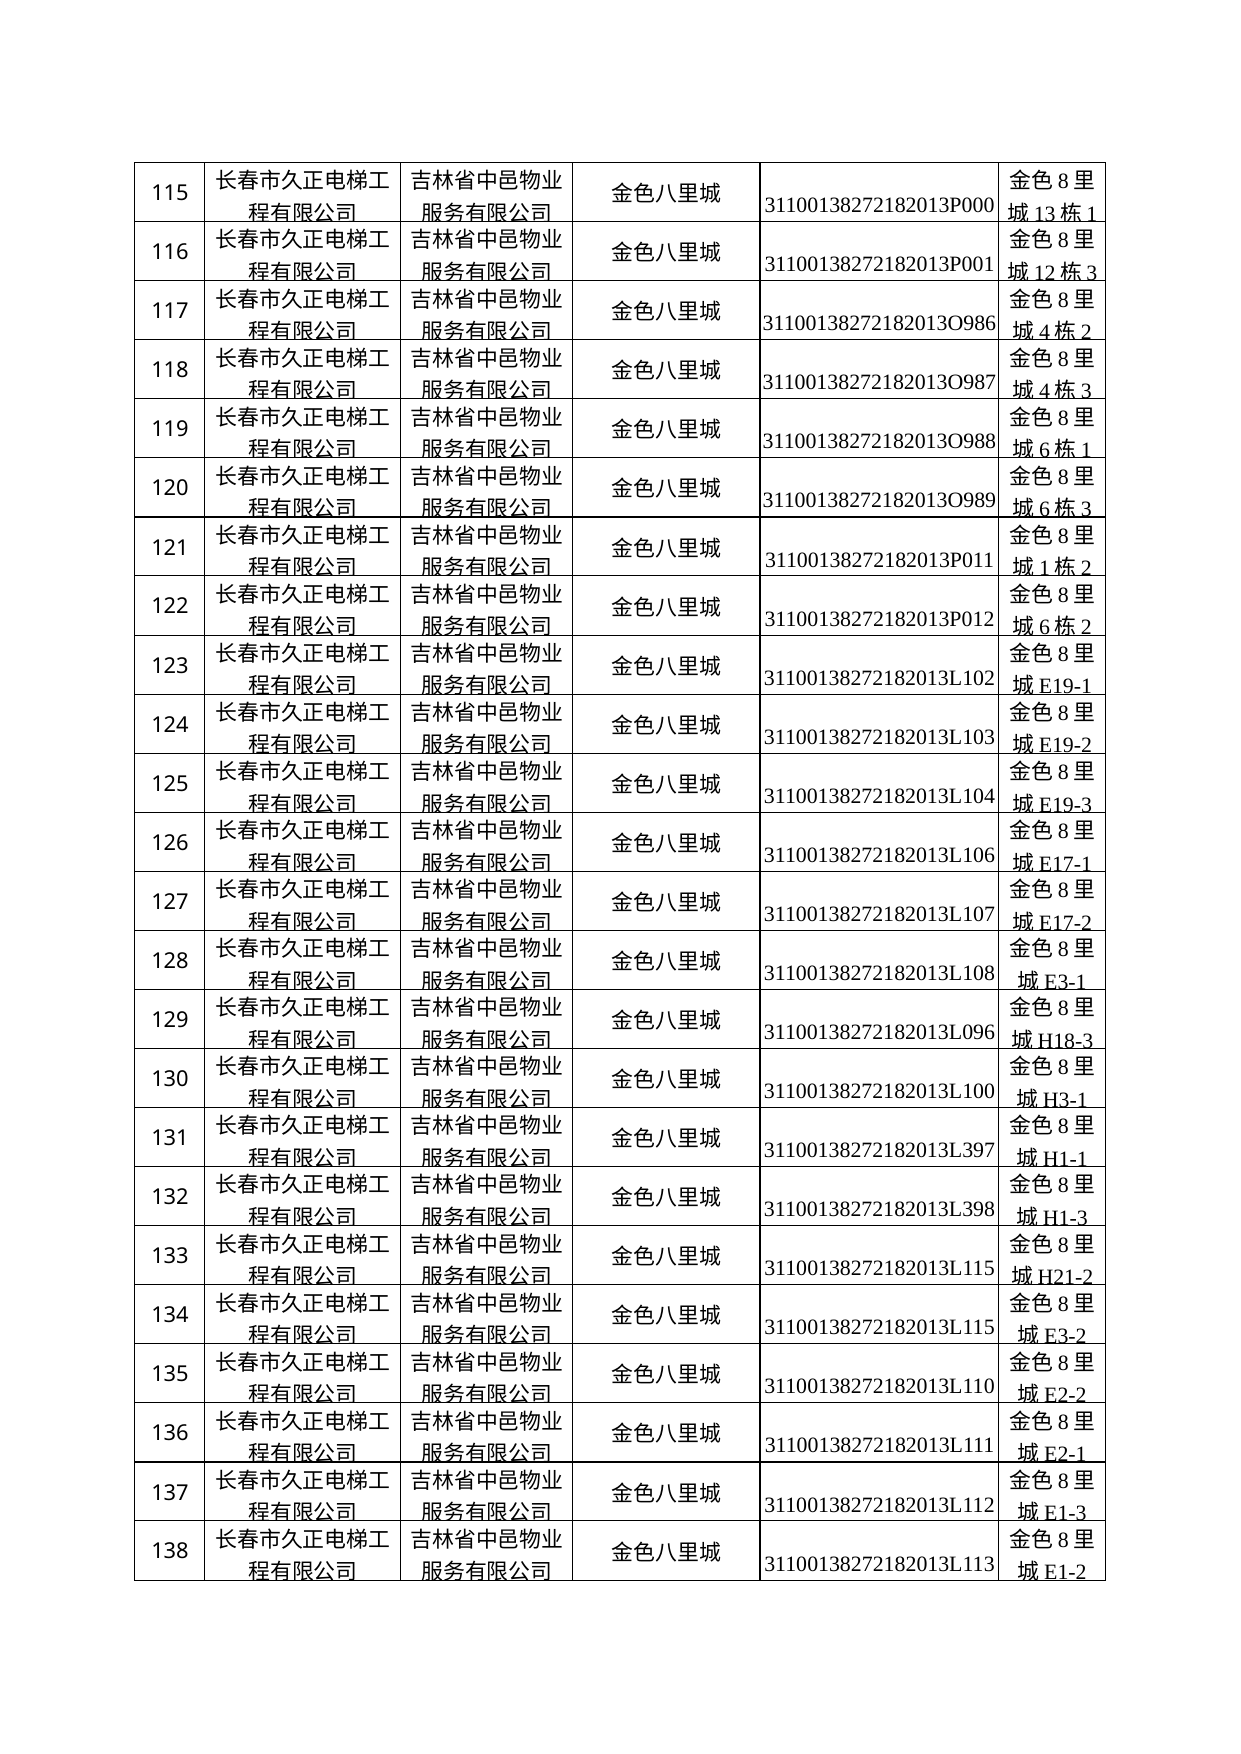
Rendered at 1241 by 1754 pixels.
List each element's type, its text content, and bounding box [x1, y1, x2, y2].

table_cell 31100138272182013L104 [761, 754, 998, 812]
table_cell 31100138272182013L112 [761, 1463, 998, 1520]
table_cell 132 [135, 1167, 204, 1225]
table_cell 31100138272182013P012 [761, 576, 998, 634]
table_cell 金色8里城4栋2 [999, 281, 1105, 339]
table_cell 吉林省中邑物业服务有限公司 [401, 1285, 572, 1343]
table_cell 31100138272182013L110 [761, 1344, 998, 1402]
table_cell 长春市久正电梯工程有限公司 [205, 990, 400, 1048]
table_cell 长春市久正电梯工程有限公司 [205, 636, 400, 693]
table_cell 吉林省中邑物业服务有限公司 [401, 281, 572, 339]
table_cell 吉林省中邑物业服务有限公司 [401, 1108, 572, 1166]
table_cell 长春市久正电梯工程有限公司 [205, 1403, 400, 1461]
table_cell 137 [135, 1463, 204, 1520]
table_cell 金色八里城 [573, 1403, 759, 1461]
table_cell 31100138272182013O986 [761, 281, 998, 339]
table_cell 31100138272182013O988 [761, 399, 998, 457]
table_cell 134 [135, 1285, 204, 1343]
table_cell 31100138272182013L111 [761, 1403, 998, 1461]
table_cell 金色8里城E2-1 [999, 1403, 1105, 1461]
table_cell 吉林省中邑物业服务有限公司 [401, 1049, 572, 1107]
table_cell 31100138272182013P001 [761, 222, 998, 280]
table_cell 123 [135, 636, 204, 693]
table_cell 31100138272182013L108 [761, 931, 998, 989]
table_cell 金色8里城E3-2 [999, 1285, 1105, 1343]
table_cell 金色八里城 [573, 222, 759, 280]
table_cell 131 [135, 1108, 204, 1166]
table_cell 长春市久正电梯工程有限公司 [205, 399, 400, 457]
table_cell 金色8里城6栋1 [999, 399, 1105, 457]
table_cell 长春市久正电梯工程有限公司 [205, 931, 400, 989]
table_cell 吉林省中邑物业服务有限公司 [401, 695, 572, 753]
table_cell 金色8里城6栋3 [999, 458, 1105, 516]
table_cell 长春市久正电梯工程有限公司 [205, 695, 400, 753]
table_cell 长春市久正电梯工程有限公司 [205, 340, 400, 398]
table_cell 金色八里城 [573, 1463, 759, 1520]
table_cell 吉林省中邑物业服务有限公司 [401, 1403, 572, 1461]
table_cell 吉林省中邑物业服务有限公司 [401, 990, 572, 1048]
table_cell 金色八里城 [573, 636, 759, 693]
table_cell 金色8里城1栋2 [999, 518, 1105, 575]
table_cell 31100138272182013L102 [761, 636, 998, 693]
table_cell 31100138272182013P011 [761, 518, 998, 575]
table_cell 122 [135, 576, 204, 634]
table_cell 吉林省中邑物业服务有限公司 [401, 1344, 572, 1402]
table_cell 121 [135, 518, 204, 575]
table_cell 金色8里城E2-2 [999, 1344, 1105, 1402]
table_cell 长春市久正电梯工程有限公司 [205, 1344, 400, 1402]
table_cell 金色八里城 [573, 695, 759, 753]
table_cell 31100138272182013L096 [761, 990, 998, 1048]
table_cell 31100138272182013L115 [761, 1226, 998, 1284]
table_cell 吉林省中邑物业服务有限公司 [401, 576, 572, 634]
table_cell 吉林省中邑物业服务有限公司 [401, 636, 572, 693]
table_cell 金色8里城12栋3 [999, 222, 1105, 280]
table_cell 118 [135, 340, 204, 398]
table_cell 金色八里城 [573, 281, 759, 339]
table_cell 吉林省中邑物业服务有限公司 [401, 458, 572, 516]
table_cell 吉林省中邑物业服务有限公司 [401, 931, 572, 989]
table_cell 吉林省中邑物业服务有限公司 [401, 340, 572, 398]
table_cell 金色8里城H21-2 [999, 1226, 1105, 1284]
table_cell 金色八里城 [573, 163, 759, 221]
table_cell 金色8里城4栋3 [999, 340, 1105, 398]
table_cell 126 [135, 813, 204, 871]
table_cell 长春市久正电梯工程有限公司 [205, 1285, 400, 1343]
table_cell 124 [135, 695, 204, 753]
table_cell 金色八里城 [573, 458, 759, 516]
table_cell 金色8里城E19-1 [999, 636, 1105, 693]
table_cell 金色八里城 [573, 1344, 759, 1402]
table_cell 133 [135, 1226, 204, 1284]
table_cell 31100138272182013L100 [761, 1049, 998, 1107]
table_cell 金色8里城E17-2 [999, 872, 1105, 930]
table_cell 125 [135, 754, 204, 812]
table_cell 31100138272182013L103 [761, 695, 998, 753]
table_cell 金色8里城6栋2 [999, 576, 1105, 634]
table_cell 116 [135, 222, 204, 280]
table_cell 31100138272182013L106 [761, 813, 998, 871]
table_cell 31100138272182013P000 [761, 163, 998, 221]
table_cell 130 [135, 1049, 204, 1107]
table_cell 长春市久正电梯工程有限公司 [205, 1049, 400, 1107]
table_cell 金色8里城E19-3 [999, 754, 1105, 812]
table_cell 金色八里城 [573, 518, 759, 575]
table_cell 金色八里城 [573, 754, 759, 812]
table_cell 长春市久正电梯工程有限公司 [205, 813, 400, 871]
table_cell 31100138272182013L397 [761, 1108, 998, 1166]
table_cell 吉林省中邑物业服务有限公司 [401, 754, 572, 812]
table_cell 长春市久正电梯工程有限公司 [205, 872, 400, 930]
table_cell 138 [135, 1521, 204, 1579]
table_cell 金色8里城E19-2 [999, 695, 1105, 753]
table_cell 长春市久正电梯工程有限公司 [205, 576, 400, 634]
table_cell 长春市久正电梯工程有限公司 [205, 1226, 400, 1284]
table_cell 金色八里城 [573, 1167, 759, 1225]
table_cell 金色8里城H18-3 [999, 990, 1105, 1048]
table_cell 31100138272182013O987 [761, 340, 998, 398]
table_cell 31100138272182013L113 [761, 1521, 998, 1579]
table_cell 金色八里城 [573, 813, 759, 871]
table_cell 136 [135, 1403, 204, 1461]
table_cell 吉林省中邑物业服务有限公司 [401, 813, 572, 871]
table_cell 金色八里城 [573, 931, 759, 989]
table_cell 金色8里城E1-3 [999, 1463, 1105, 1520]
table_cell 长春市久正电梯工程有限公司 [205, 1463, 400, 1520]
table_cell 金色8里城H3-1 [999, 1049, 1105, 1107]
table_cell 金色八里城 [573, 1108, 759, 1166]
table_cell 金色8里城E3-1 [999, 931, 1105, 989]
table_cell 31100138272182013L115 [761, 1285, 998, 1343]
table_cell 吉林省中邑物业服务有限公司 [401, 1463, 572, 1520]
table_cell 金色八里城 [573, 340, 759, 398]
table_cell 金色八里城 [573, 990, 759, 1048]
table_cell 吉林省中邑物业服务有限公司 [401, 872, 572, 930]
table_cell 金色8里城13栋1 [999, 163, 1105, 221]
table_cell 吉林省中邑物业服务有限公司 [401, 399, 572, 457]
table_cell 吉林省中邑物业服务有限公司 [401, 222, 572, 280]
table_cell 115 [135, 163, 204, 221]
table_cell 金色八里城 [573, 399, 759, 457]
table_cell 长春市久正电梯工程有限公司 [205, 163, 400, 221]
table_cell 金色8里城H1-3 [999, 1167, 1105, 1225]
table_cell 119 [135, 399, 204, 457]
table_cell 金色八里城 [573, 1049, 759, 1107]
table_cell 127 [135, 872, 204, 930]
table_cell 长春市久正电梯工程有限公司 [205, 281, 400, 339]
table_cell 金色八里城 [573, 872, 759, 930]
table_cell 31100138272182013L398 [761, 1167, 998, 1225]
table_cell 135 [135, 1344, 204, 1402]
table_cell 金色8里城H1-1 [999, 1108, 1105, 1166]
table_cell 128 [135, 931, 204, 989]
table_cell 吉林省中邑物业服务有限公司 [401, 1521, 572, 1579]
table_cell 金色八里城 [573, 1521, 759, 1579]
table_cell 120 [135, 458, 204, 516]
table_cell 吉林省中邑物业服务有限公司 [401, 1167, 572, 1225]
table_cell 长春市久正电梯工程有限公司 [205, 1167, 400, 1225]
table_cell 金色8里城E17-1 [999, 813, 1105, 871]
table_cell 长春市久正电梯工程有限公司 [205, 518, 400, 575]
table_cell 117 [135, 281, 204, 339]
table_cell 长春市久正电梯工程有限公司 [205, 754, 400, 812]
table_cell 金色8里城E1-2 [999, 1521, 1105, 1579]
table_cell 31100138272182013L107 [761, 872, 998, 930]
table_cell 长春市久正电梯工程有限公司 [205, 222, 400, 280]
table_cell 31100138272182013O989 [761, 458, 998, 516]
table_cell 金色八里城 [573, 1226, 759, 1284]
table_cell 吉林省中邑物业服务有限公司 [401, 1226, 572, 1284]
table_cell 吉林省中邑物业服务有限公司 [401, 518, 572, 575]
table_cell 吉林省中邑物业服务有限公司 [401, 163, 572, 221]
table_cell 长春市久正电梯工程有限公司 [205, 1521, 400, 1579]
table_cell 金色八里城 [573, 576, 759, 634]
table_cell 长春市久正电梯工程有限公司 [205, 458, 400, 516]
table_cell 129 [135, 990, 204, 1048]
table_cell 长春市久正电梯工程有限公司 [205, 1108, 400, 1166]
table_cell 金色八里城 [573, 1285, 759, 1343]
